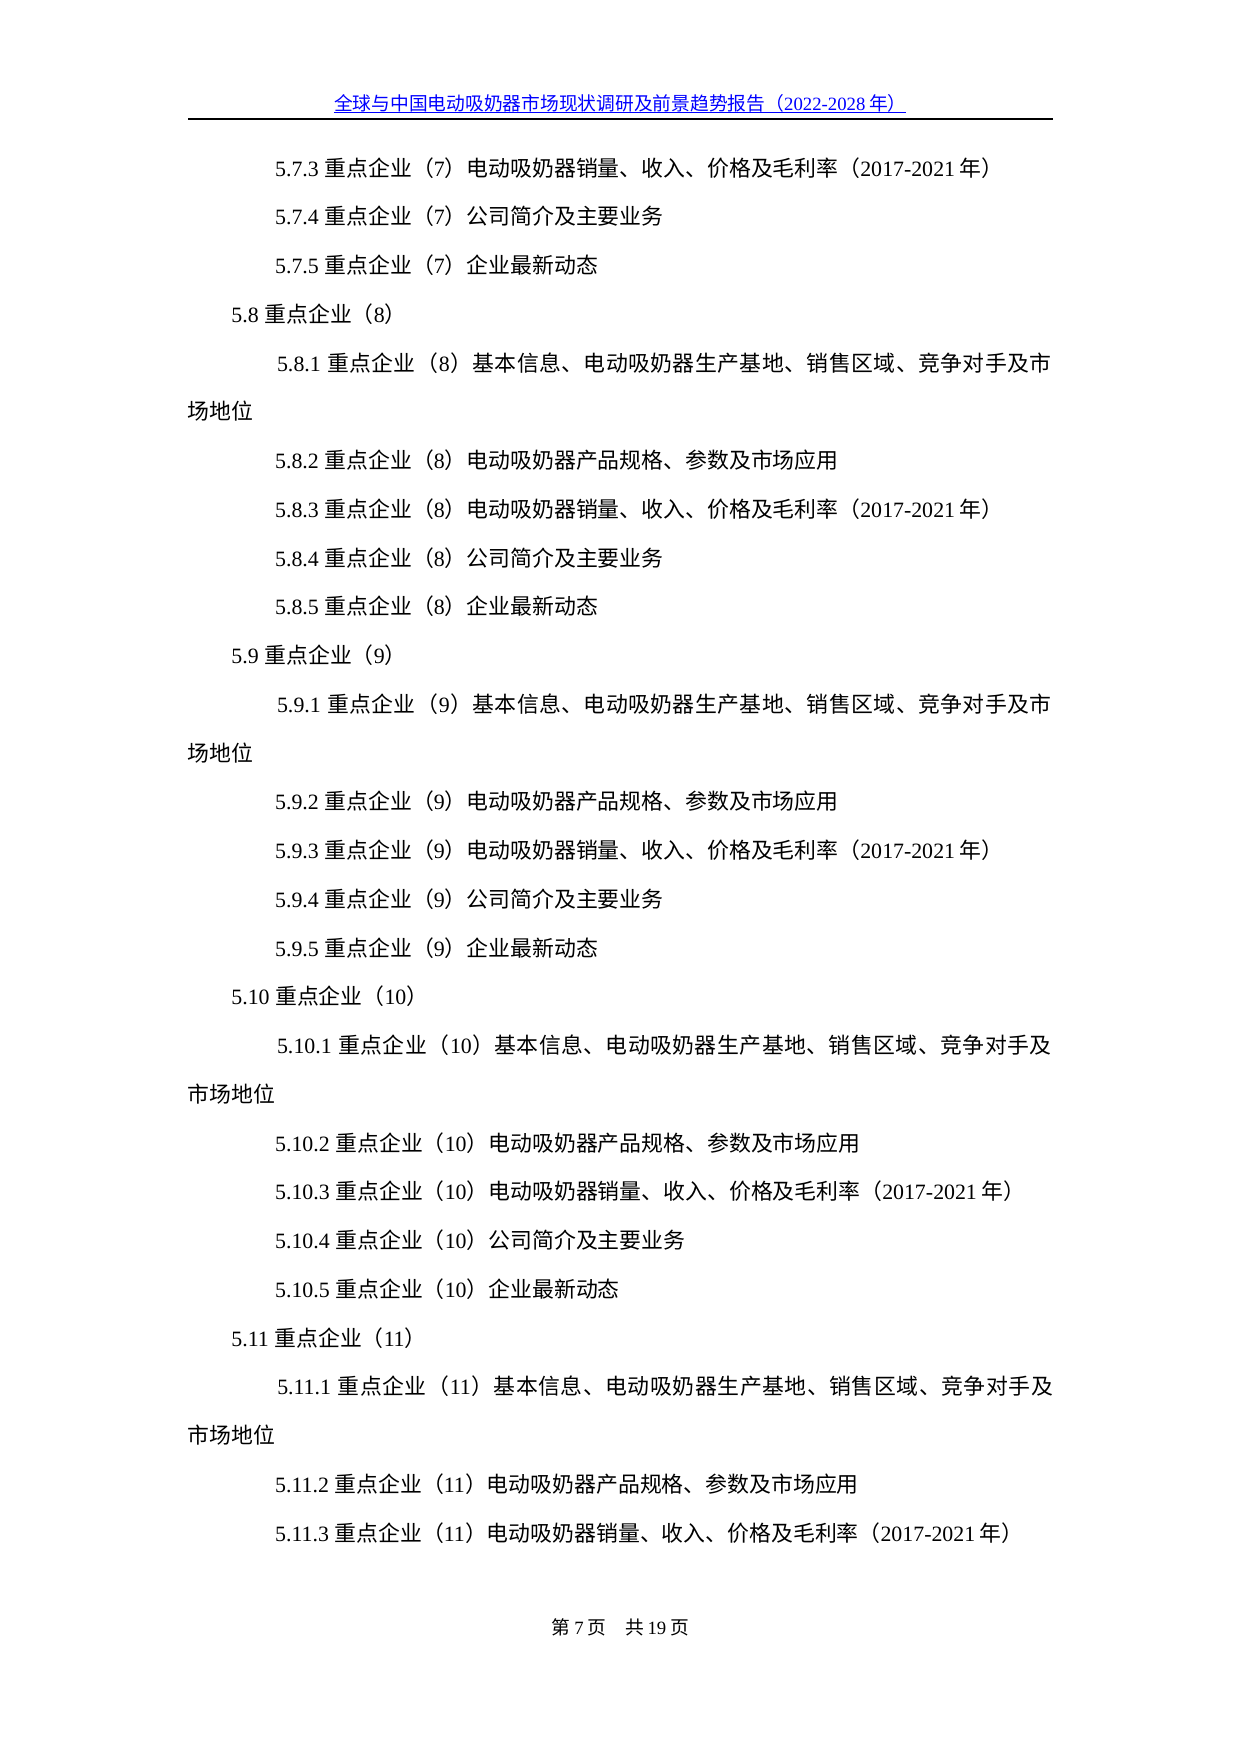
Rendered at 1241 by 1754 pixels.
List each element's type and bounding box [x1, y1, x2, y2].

text [187, 150, 1053, 1548]
